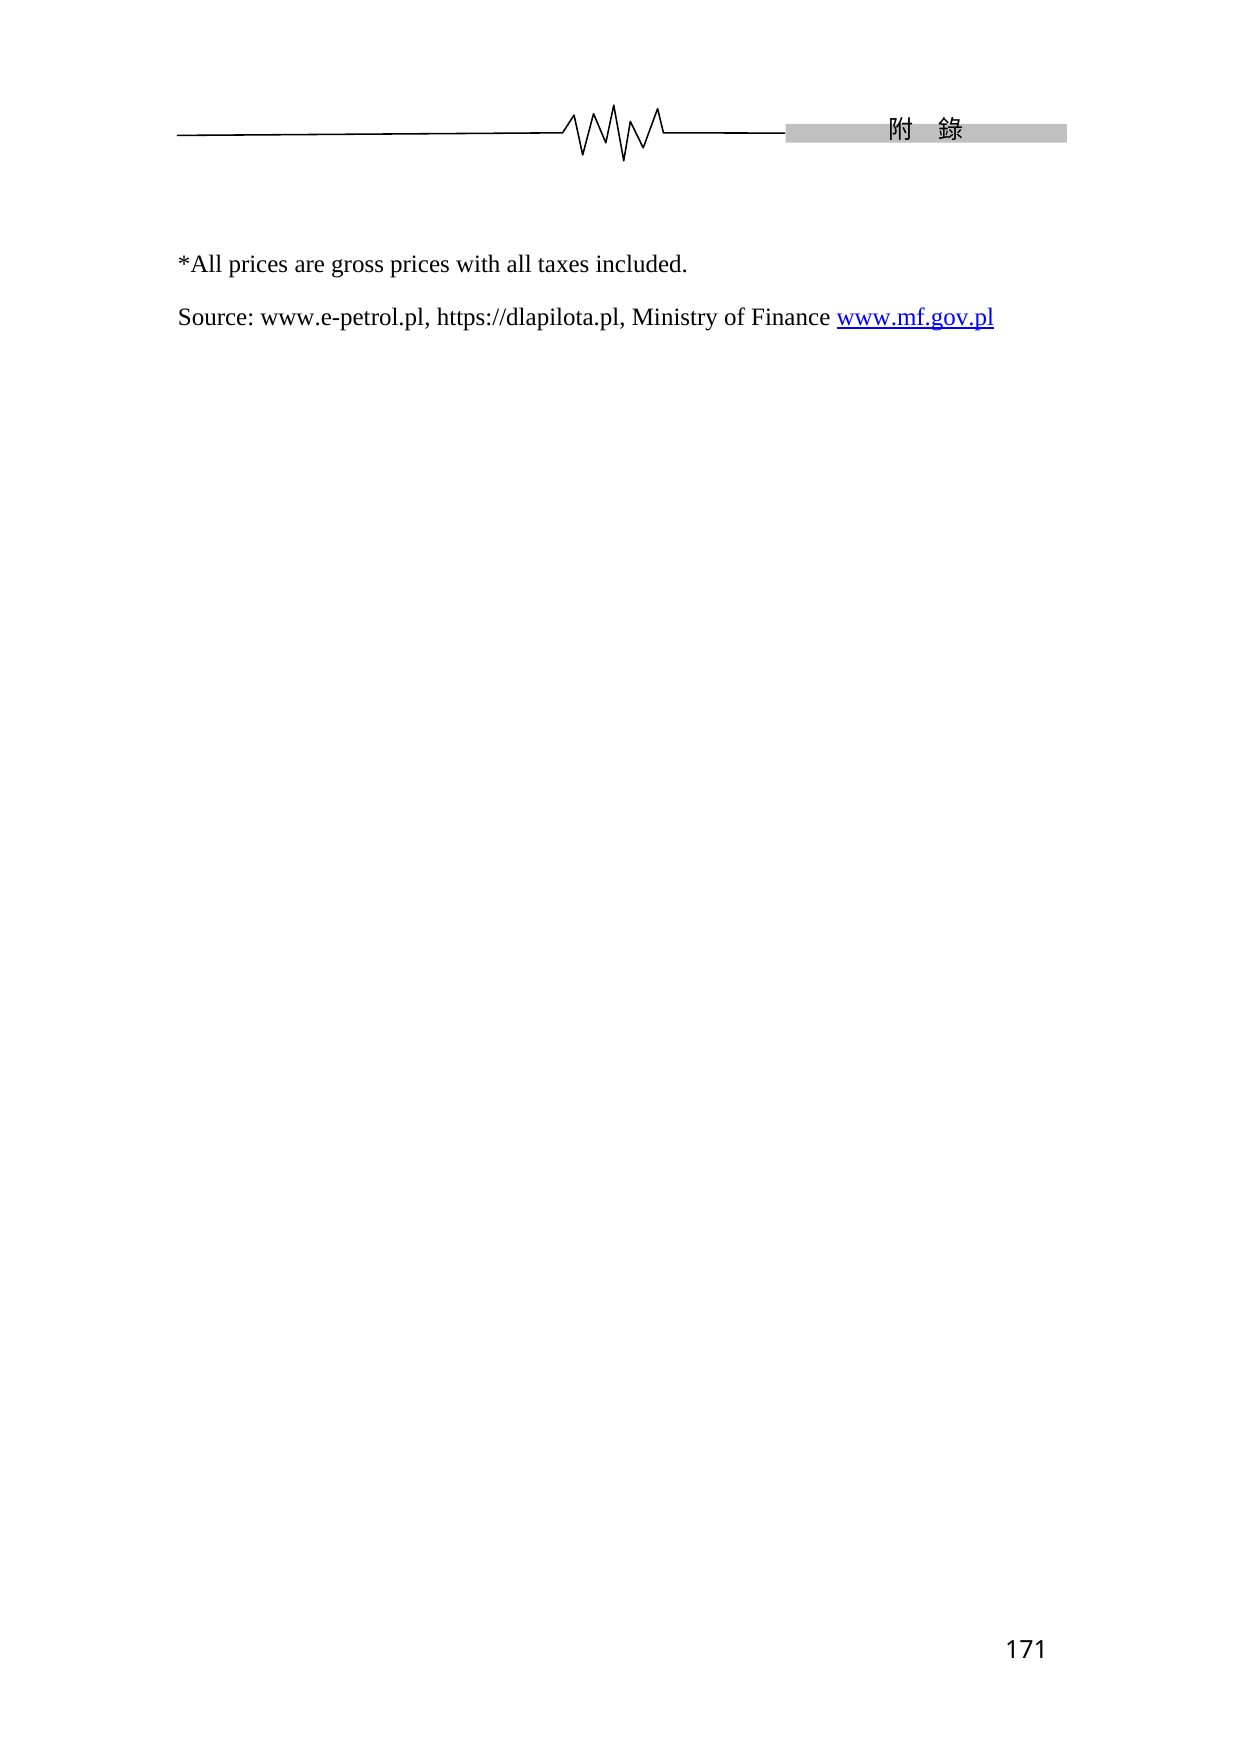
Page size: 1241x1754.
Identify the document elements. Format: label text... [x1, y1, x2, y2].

text Source: www.e-petrol.pl, https://dlapilota.pl, Ministry of Finance www.mf.gov.pl [178, 290, 1063, 343]
text *All prices are gross prices with all taxes included. [178, 236, 1063, 290]
